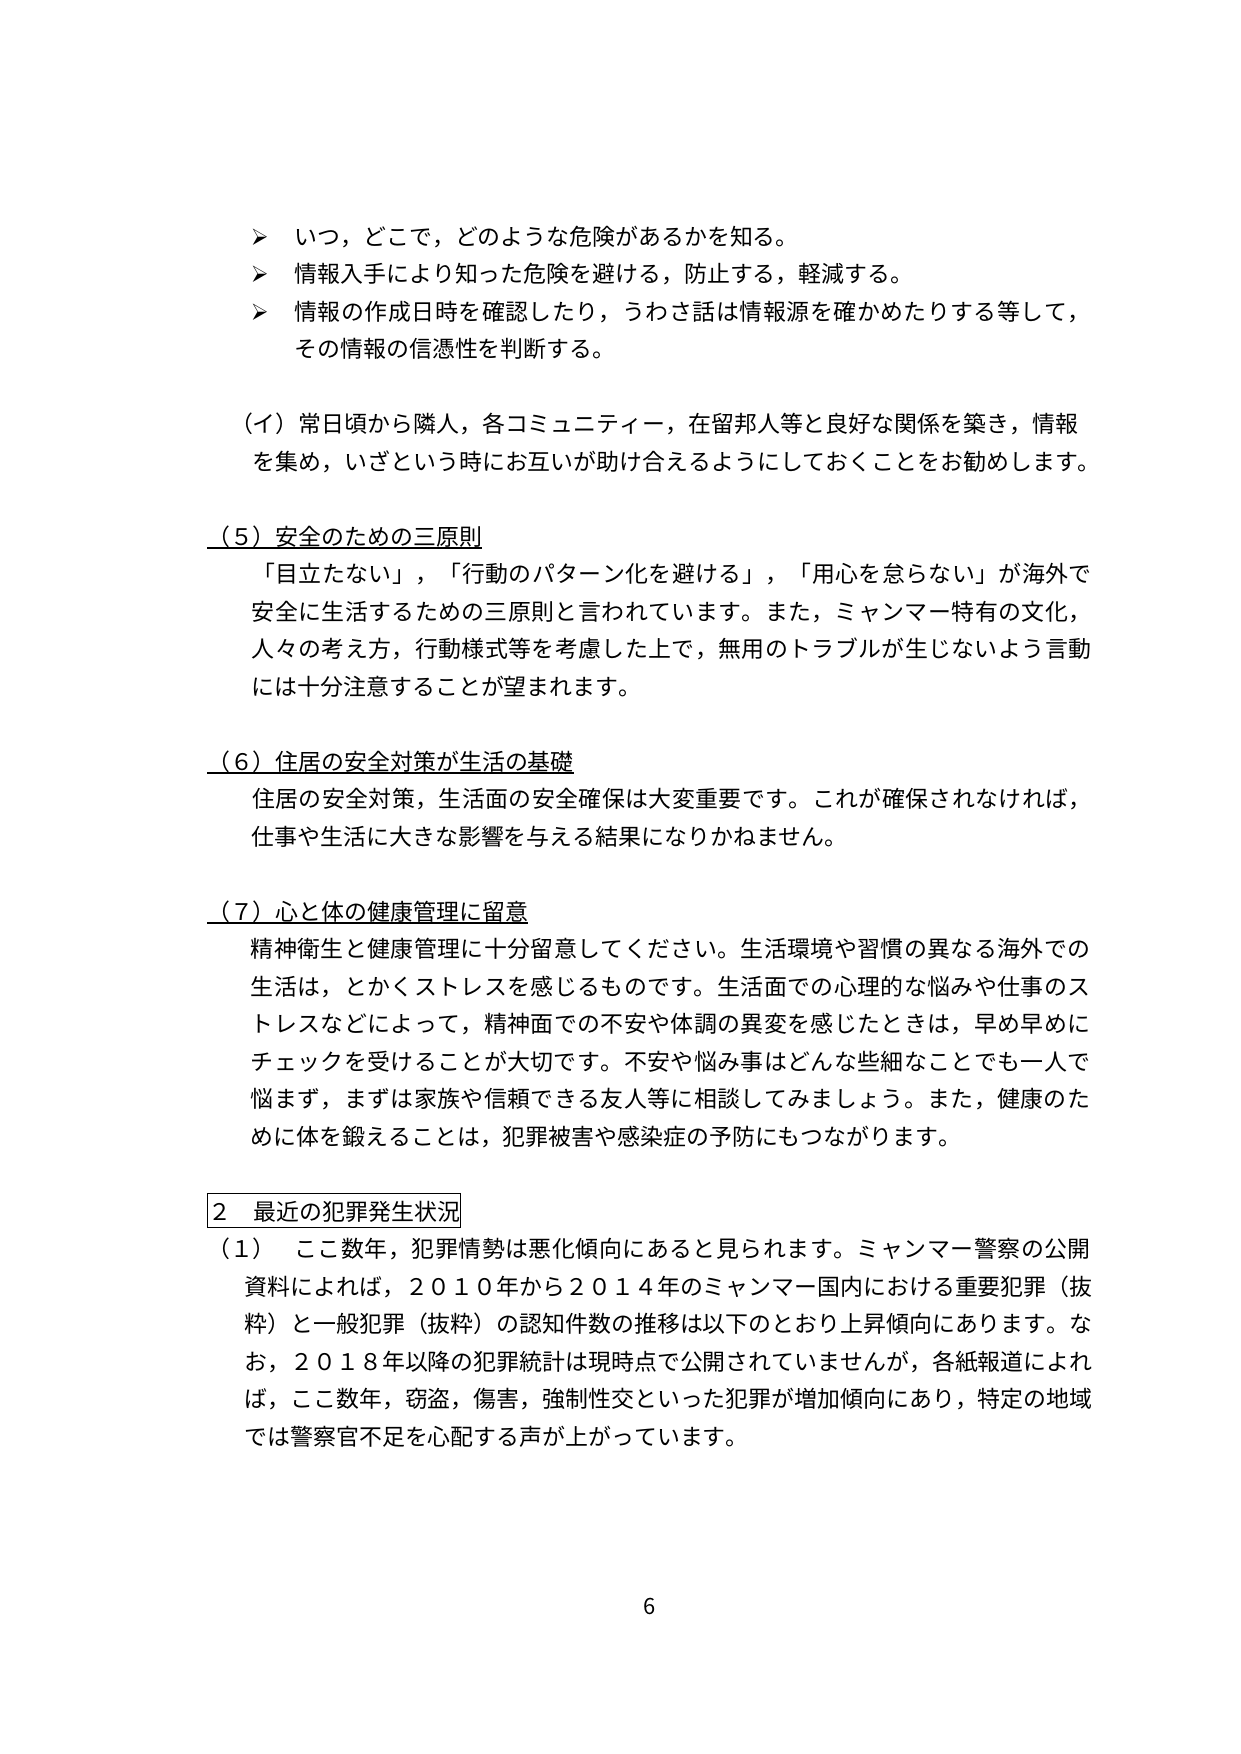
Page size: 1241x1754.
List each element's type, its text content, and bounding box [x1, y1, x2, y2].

list 情報入手により知った危険を避ける，防止する，軽減する。 [251, 254, 1092, 292]
list いつ，どこで，どのような危険があるかを知る。 [251, 217, 1092, 254]
text 住居の安全対策，生活面の安全確保は大変重要です。これが確保されなければ，仕事や生活に大きな影響を与える結果になりかねません。 [229, 779, 1092, 854]
text （イ）常日頃から隣人，各コミュニティー，在留邦人等と良好な関係を築き，情報を集め，いざという時にお互いが助け合えるようにしておくことをお勧めします。 [207, 404, 1092, 479]
list ここ数年，犯罪情勢は悪化傾向にあると見られます。ミャンマー警察の公開資料によれば，２０１０年から２０１４年のミャンマー国内における重要犯罪（抜粋）と一般犯罪（抜粋）の認知件数の推移は以下のとおり上昇傾向にあります。なお，２０１８年以降の犯罪統計は現時点で公開されていませんが，各紙報道によれば，ここ数年，窃盗，傷害，強制性交といった犯罪が増加傾向にあり，特定の地域では警察官不足を心配する声が上がっています。 [207, 1229, 1092, 1454]
text （７）心と体の健康管理に留意 [207, 892, 1092, 929]
text ２ 最近の犯罪発生状況 [208, 1192, 1092, 1229]
text （６）住居の安全対策が生活の基礎 [207, 742, 1092, 779]
text 「目立たない」，「行動のパターン化を避ける」，「用心を怠らない」が海外で安全に生活するための三原則と言われています。また，ミャンマー特有の文化，人々の考え方，行動様式等を考慮した上で，無用のトラブルが生じないよう言動には十分注意することが望まれます。 [229, 554, 1092, 704]
list 情報の作成日時を確認したり，うわさ話は情報源を確かめたりする等して，その情報の信憑性を判断する。 [251, 292, 1092, 367]
text 精神衛生と健康管理に十分留意してください。生活環境や習慣の異なる海外での生活は，とかくストレスを感じるものです。生活面での心理的な悩みや仕事のストレスなどによって，精神面での不安や体調の異変を感じたときは，早め早めにチェックを受けることが大切です。不安や悩み事はどんな些細なことでも一人で悩まず，まずは家族や信頼できる友人等に相談してみましょう。また，健康のために体を鍛えることは，犯罪被害や感染症の予防にもつながります。 [251, 929, 1092, 1154]
text （５）安全のための三原則 [207, 517, 1092, 554]
